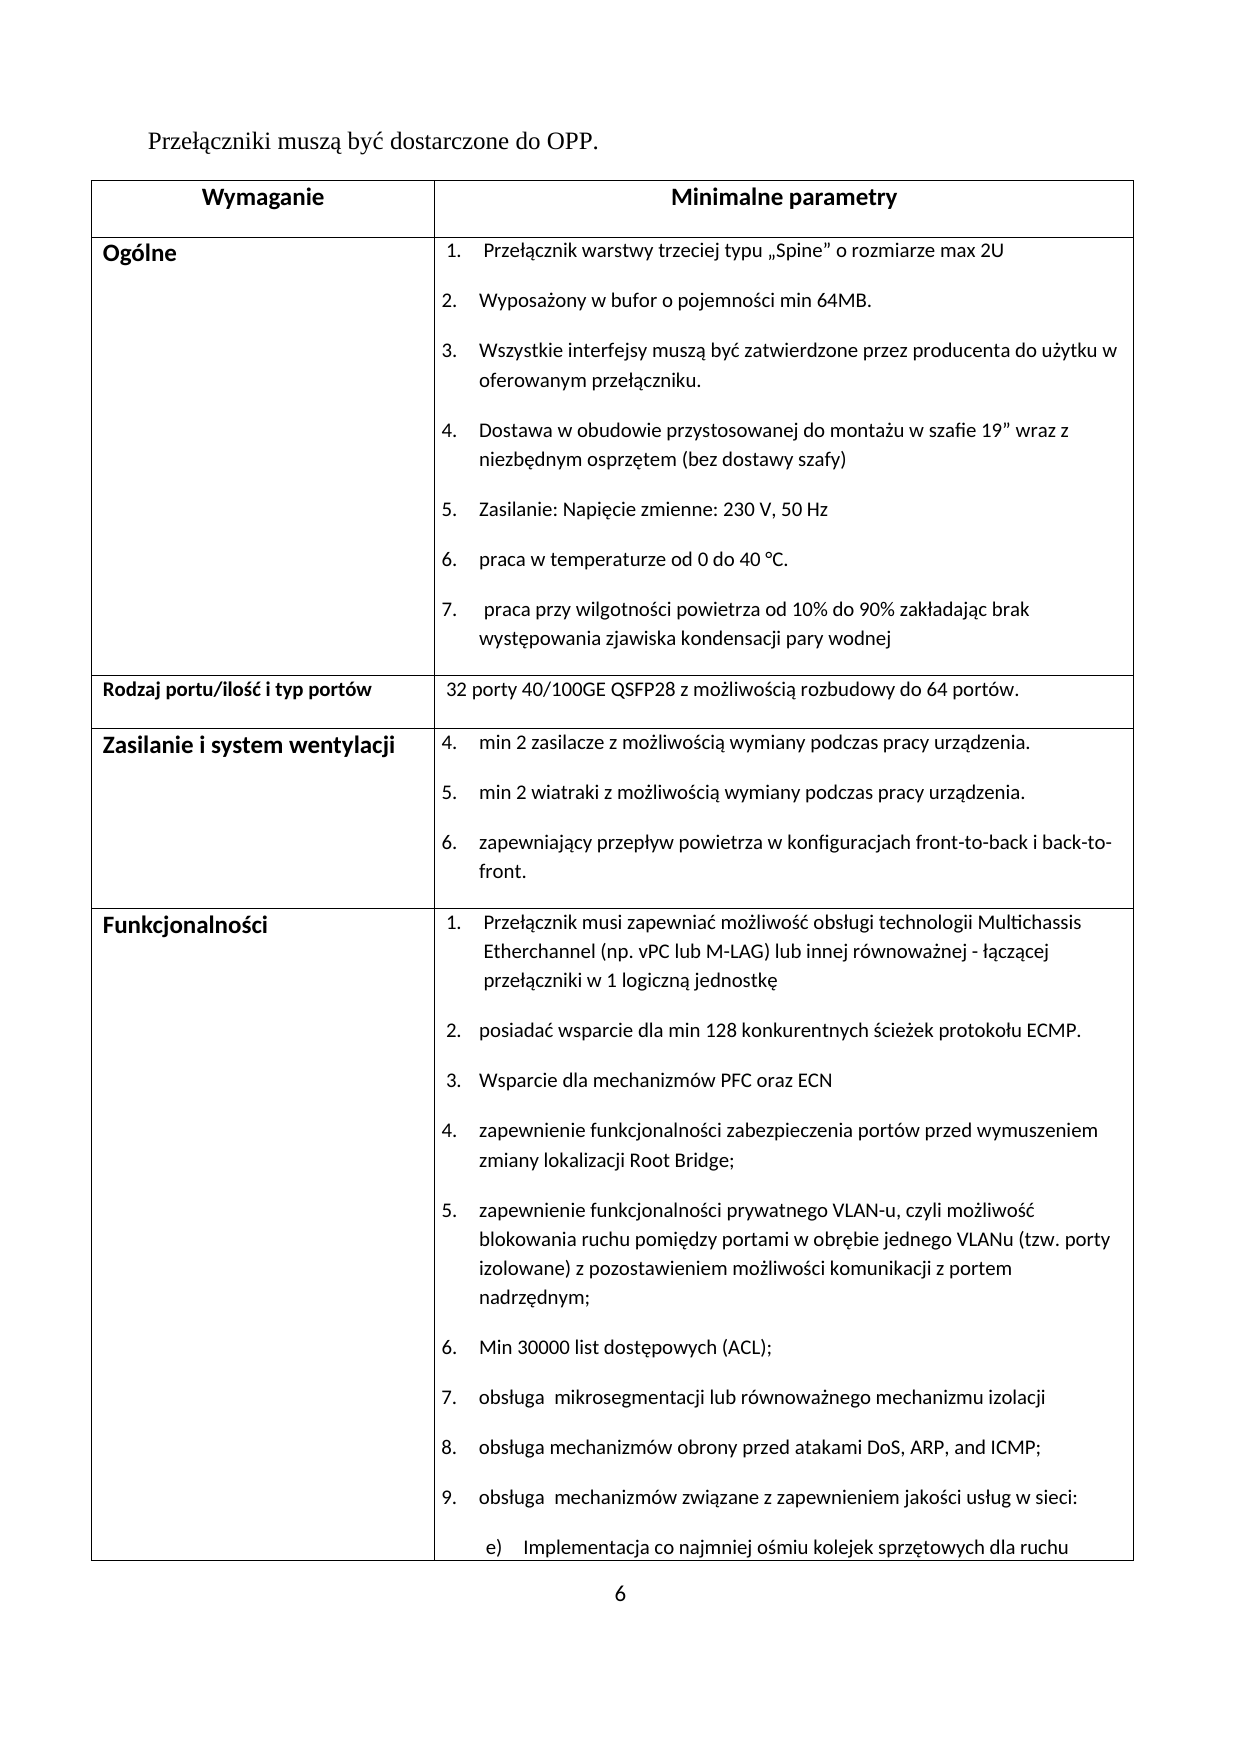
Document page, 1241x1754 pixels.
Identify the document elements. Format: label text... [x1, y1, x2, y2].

table_cell Funkcjonalności [92, 909, 434, 1560]
table_header Wymaganie [92, 181, 434, 237]
table_cell min 2 zasilacze z możliwością wymiany podczas pracy urządzenia. min 2 wiatraki z możliwością wymiany podczas pracy urządzenia. zapewniający przepływ powietrza w konfiguracjach front-to-back i back-to-front. [435, 729, 1133, 908]
table_header Minimalne parametry [435, 181, 1133, 237]
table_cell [435, 909, 1133, 1560]
table_cell Zasilanie i system wentylacji [92, 729, 434, 908]
table_cell Ogólne [92, 238, 434, 675]
table_cell 32 porty 40/100GE QSFP28 z możliwością rozbudowy do 64 portów. [435, 676, 1133, 728]
table_cell Przełącznik warstwy trzeciej typu „Spine” o rozmiarze max 2U Wyposażony w bufor o pojemności min 64MB. Wszystkie interfejsy muszą być zatwierdzone przez producenta do użytku w oferowanym przełączniku. Dostawa w obudowie przystosowanej do montażu w szafie 19” wraz z niezbędnym osprzętem (bez dostawy szafy) Zasilanie: Napięcie zmienne: 230 V, 50 Hz praca w temperaturze od 0 do 40 °C. praca przy wilgotności powietrza od 10% do 90% zakładając brak występowania zjawiska kondensacji pary wodnej [435, 238, 1133, 675]
text Przełączniki muszą być dostarczone do OPP. [148, 126, 1093, 155]
table_cell Rodzaj portu/ilość i typ portów [92, 676, 434, 728]
